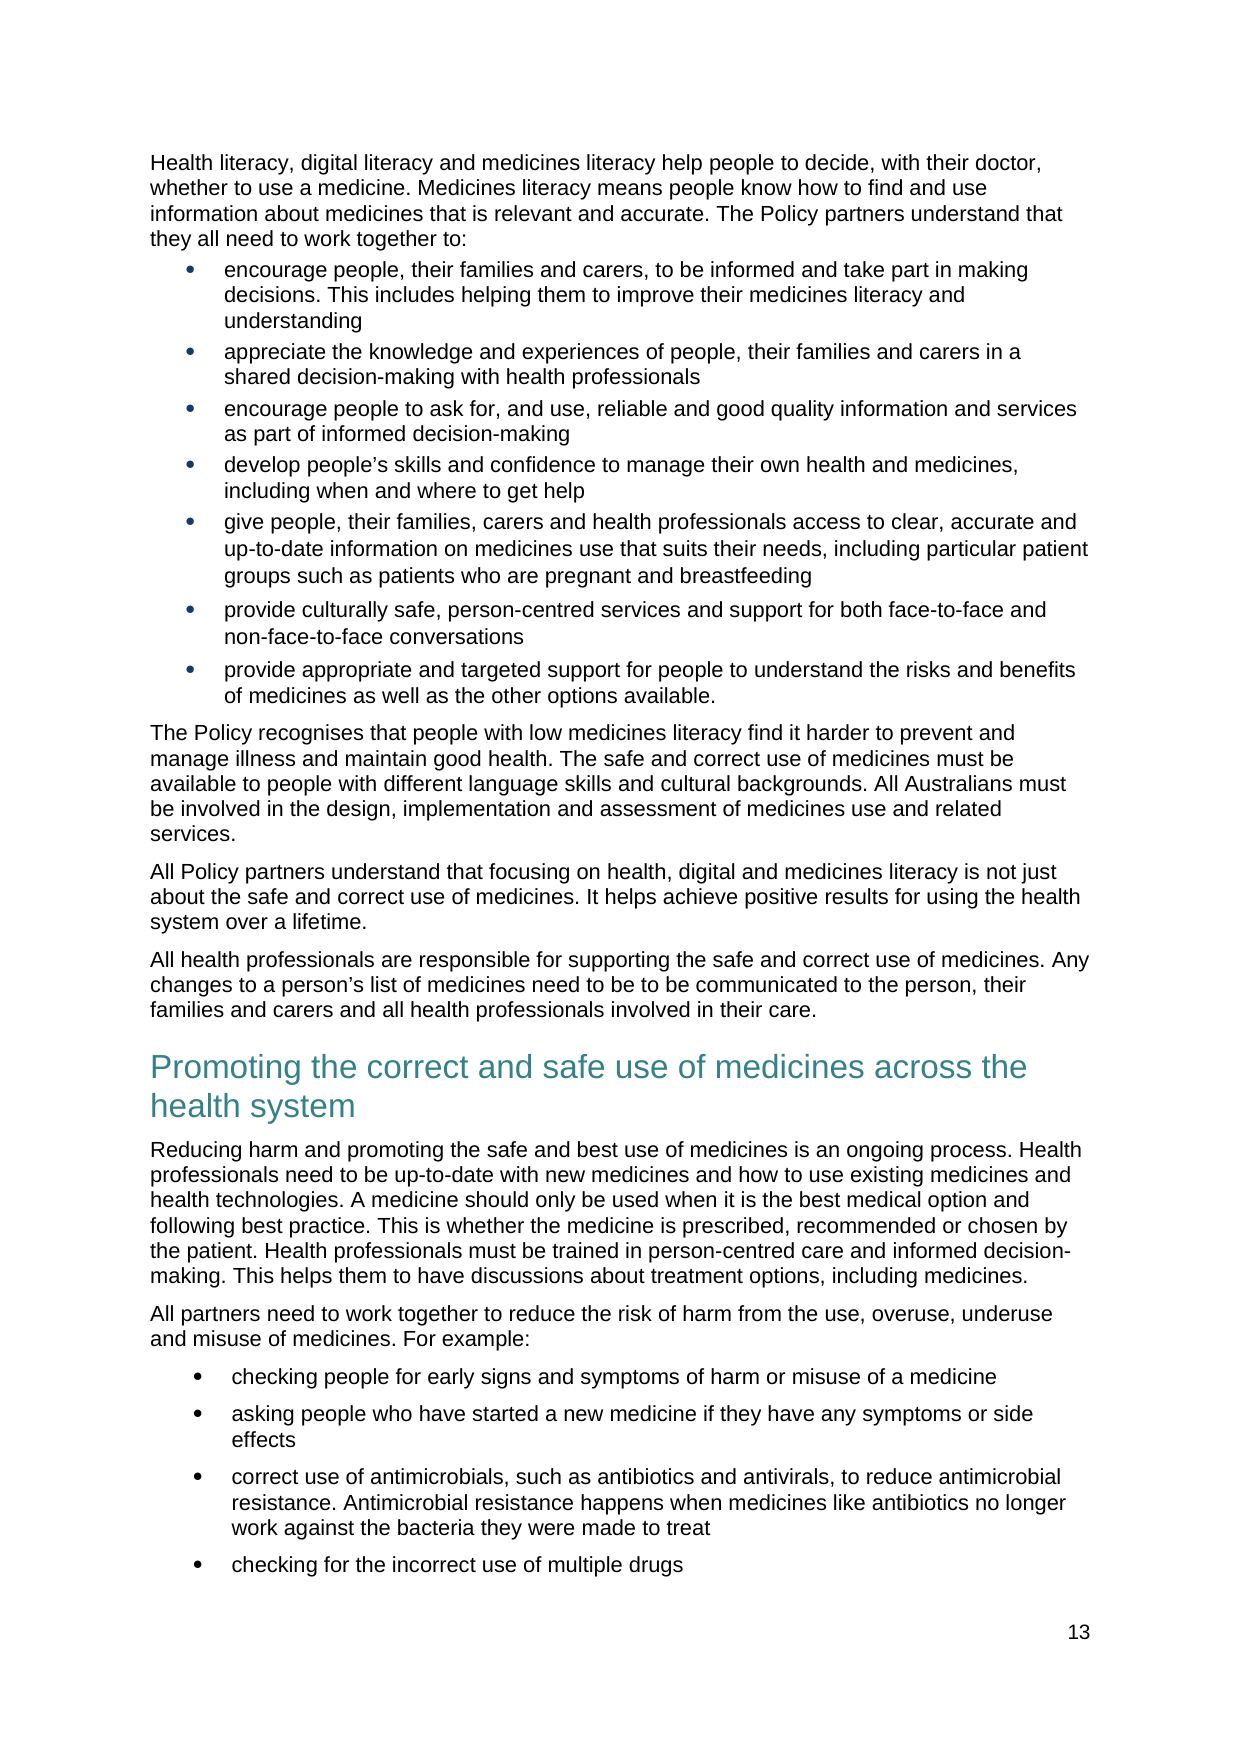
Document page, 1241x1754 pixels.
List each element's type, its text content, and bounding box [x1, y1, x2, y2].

list give people, their families, carers and health professionals access to clear, accurate and up-to-date information on medicines use that suits their needs, including particular patient groups such as patients who are pregnant and breastfeeding [186, 509, 1090, 588]
text Health literacy, digital literacy and medicines literacy help people to decide, with their doctor, whether to use a medicine. Medicines literacy means people know how to find and use information about medicines that is relevant and accurate. The Policy partners understand that they all need to work together to: [150, 150, 1090, 251]
text Reducing harm and promoting the safe and best use of medicines is an ongoing process. Health professionals need to be up-to-date with new medicines and how to use existing medicines and health technologies. A medicine should only be used when it is the best medical option and following best practice. This is whether the medicine is prescribed, recommended or chosen by the patient. Health professionals must be trained in person-centred care and informed decision-making. This helps them to have discussions about treatment options, including medicines. [150, 1137, 1090, 1288]
list checking for the incorrect use of multiple drugs [194, 1552, 1090, 1578]
list encourage people, their families and carers, to be informed and take part in making decisions. This includes helping them to improve their medicines literacy and understanding [186, 257, 1090, 333]
list encourage people to ask for, and use, reliable and good quality information and services as part of informed decision-making [186, 396, 1090, 446]
text All Policy partners understand that focusing on health, digital and medicines literacy is not just about the safe and correct use of medicines. It helps achieve positive results for using the health system over a lifetime. [150, 859, 1090, 934]
list provide culturally safe, person-centred services and support for both face-to-face and non-face-to-face conversations [186, 597, 1090, 649]
text All partners need to work together to reduce the risk of harm from the use, overuse, underuse and misuse of medicines. For example: [150, 1301, 1090, 1351]
subtitle Promoting the correct and safe use of medicines across the health system [150, 1048, 1090, 1124]
list appreciate the knowledge and experiences of people, their families and carers in a shared decision-making with health professionals [186, 339, 1090, 389]
list provide appropriate and targeted support for people to understand the risks and benefits of medicines as well as the other options available. [186, 657, 1090, 708]
list checking people for early signs and symptoms of harm or misuse of a medicine [194, 1364, 1090, 1389]
list asking people who have started a new medicine if they have any symptoms or side effects [194, 1401, 1090, 1452]
list develop people’s skills and confidence to manage their own health and medicines, including when and where to get help [186, 452, 1090, 503]
text All health professionals are responsible for supporting the safe and correct use of medicines. Any changes to a person’s list of medicines need to be to be communicated to the person, their families and carers and all health professionals involved in their care. [150, 947, 1090, 1023]
text The Policy recognises that people with low medicines literacy find it harder to prevent and manage illness and maintain good health. The safe and correct use of medicines must be available to people with different language skills and cultural backgrounds. All Australians must be involved in the design, implementation and assessment of medicines use and related services. [150, 720, 1090, 846]
list correct use of antimicrobials, such as antibiotics and antivirals, to reduce antimicrobial resistance. Antimicrobial resistance happens when medicines like antibiotics no longer work against the bacteria they were made to treat [194, 1464, 1090, 1540]
